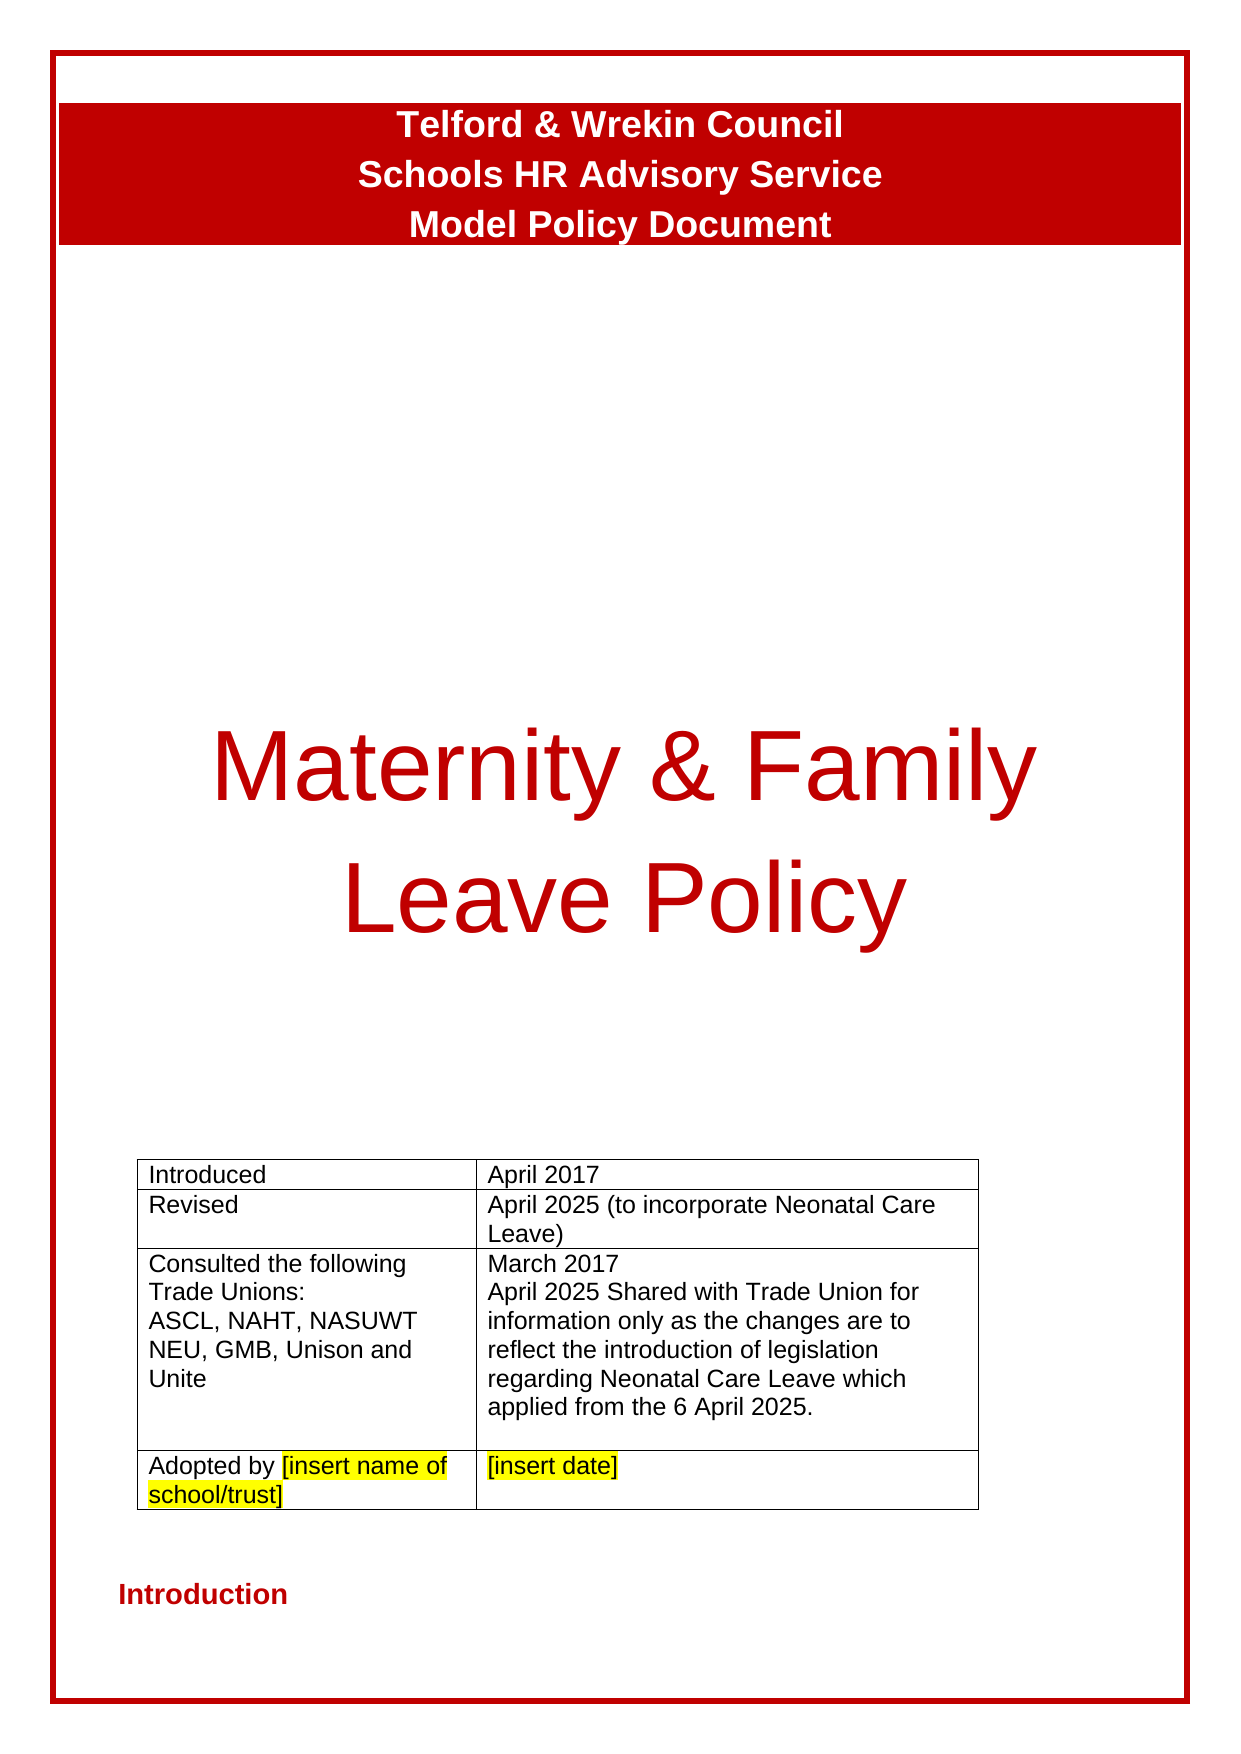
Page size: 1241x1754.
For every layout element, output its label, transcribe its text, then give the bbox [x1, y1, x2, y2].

table_cell April 2025 (to incorporate Neonatal Care Leave) [477, 1190, 978, 1248]
table_cell March 2017 April 2025 Shared with Trade Union for information only as the changes are to reflect the introduction of legislation regarding Neonatal Care Leave which applied from the 6 April 2025. [477, 1249, 978, 1450]
text Introduction [118, 1577, 1152, 1611]
text Maternity & Family Leave Policy [97, 706, 1152, 954]
table_cell [insert date] [477, 1451, 978, 1508]
table_header April 2017 [477, 1160, 978, 1189]
text Schools HR Advisory Service [59, 152, 1181, 195]
table_header Introduced [138, 1160, 476, 1189]
text Telford & Wrekin Council [59, 103, 1181, 146]
table_cell Consulted the following Trade Unions: ASCL, NAHT, NASUWT NEU, GMB, Unison and Unite [138, 1249, 476, 1450]
table_cell Adopted by [insert name of school/trust] [283, 1451, 476, 1508]
table_cell Revised [138, 1190, 476, 1248]
table_cell Adopted by [insert name of school/trust] [138, 1451, 282, 1508]
text Model Policy Document [59, 202, 1181, 245]
